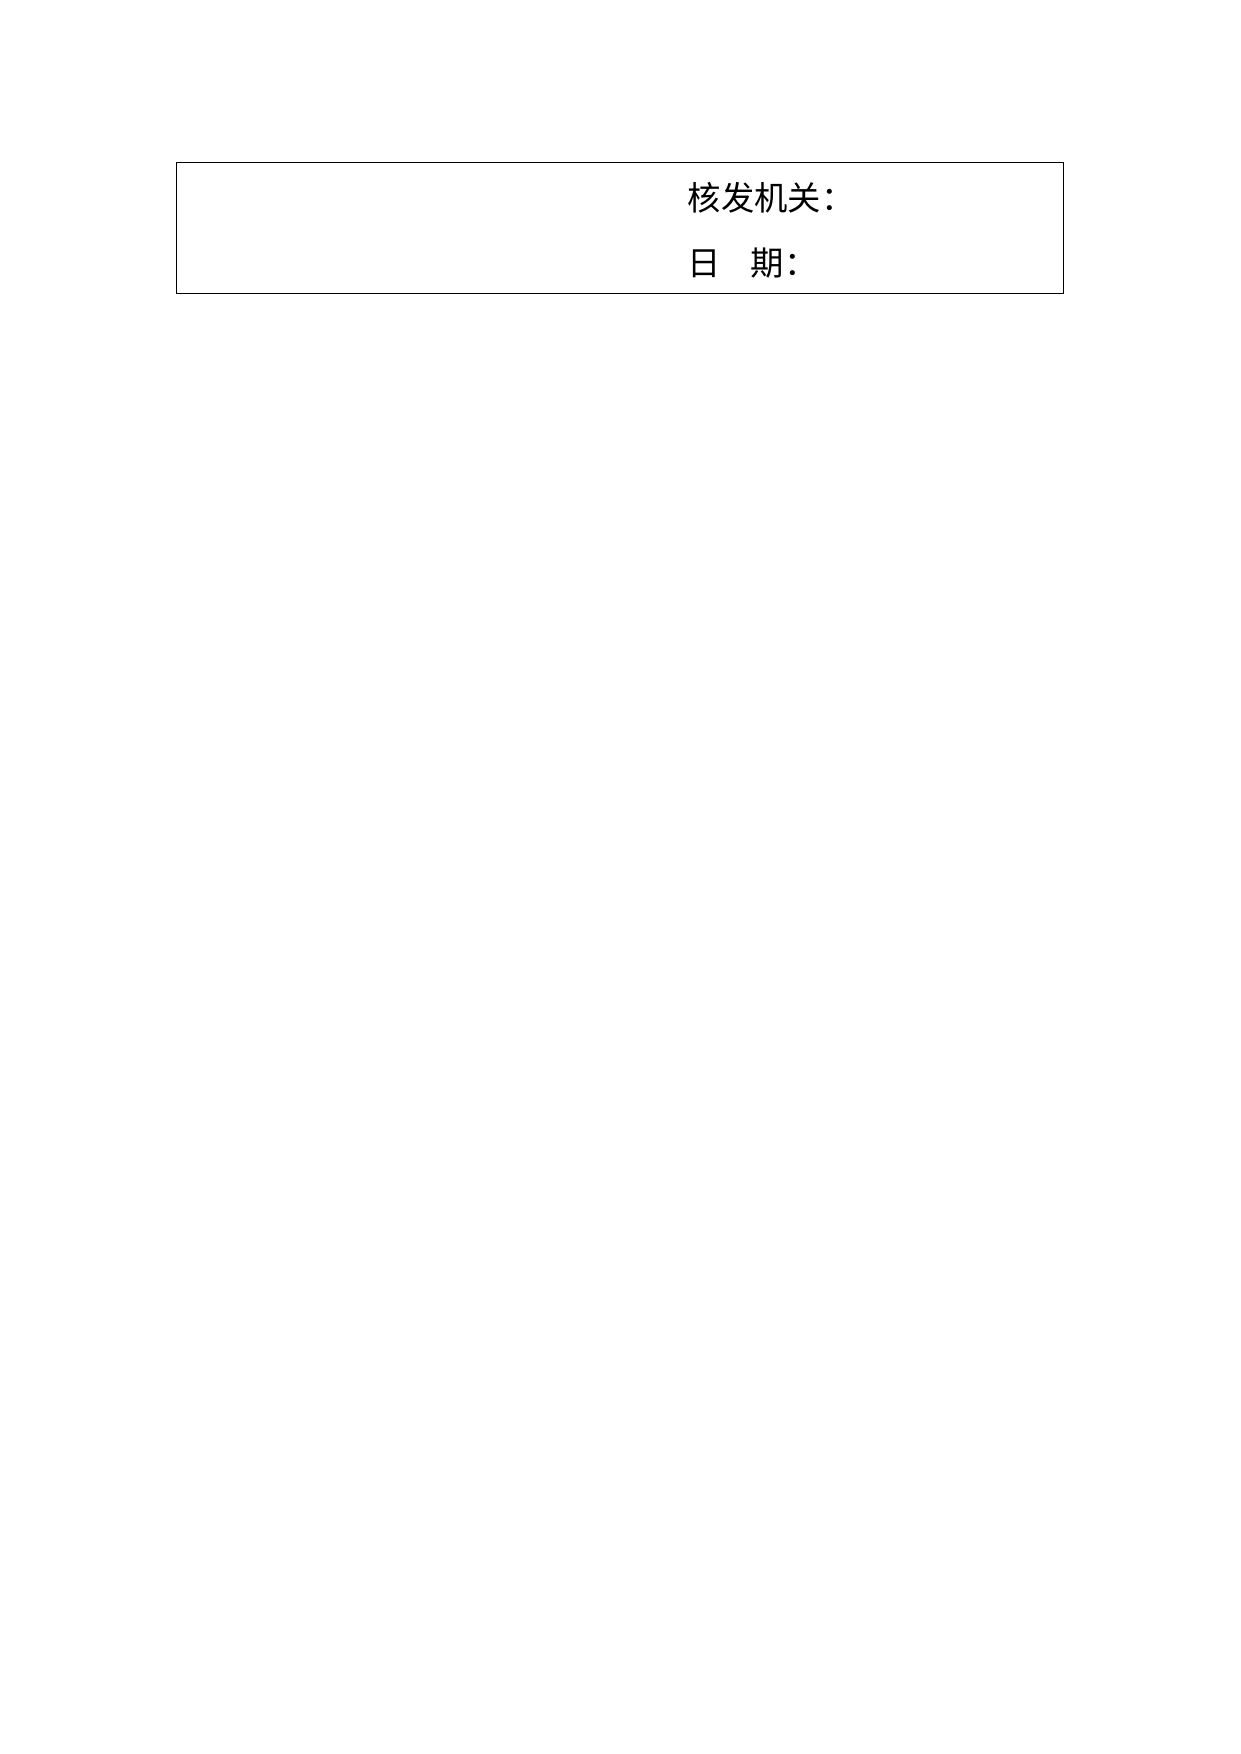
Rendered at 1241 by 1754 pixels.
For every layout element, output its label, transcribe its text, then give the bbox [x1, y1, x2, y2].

table_cell 核发机关： 日 期： [177, 163, 1063, 293]
